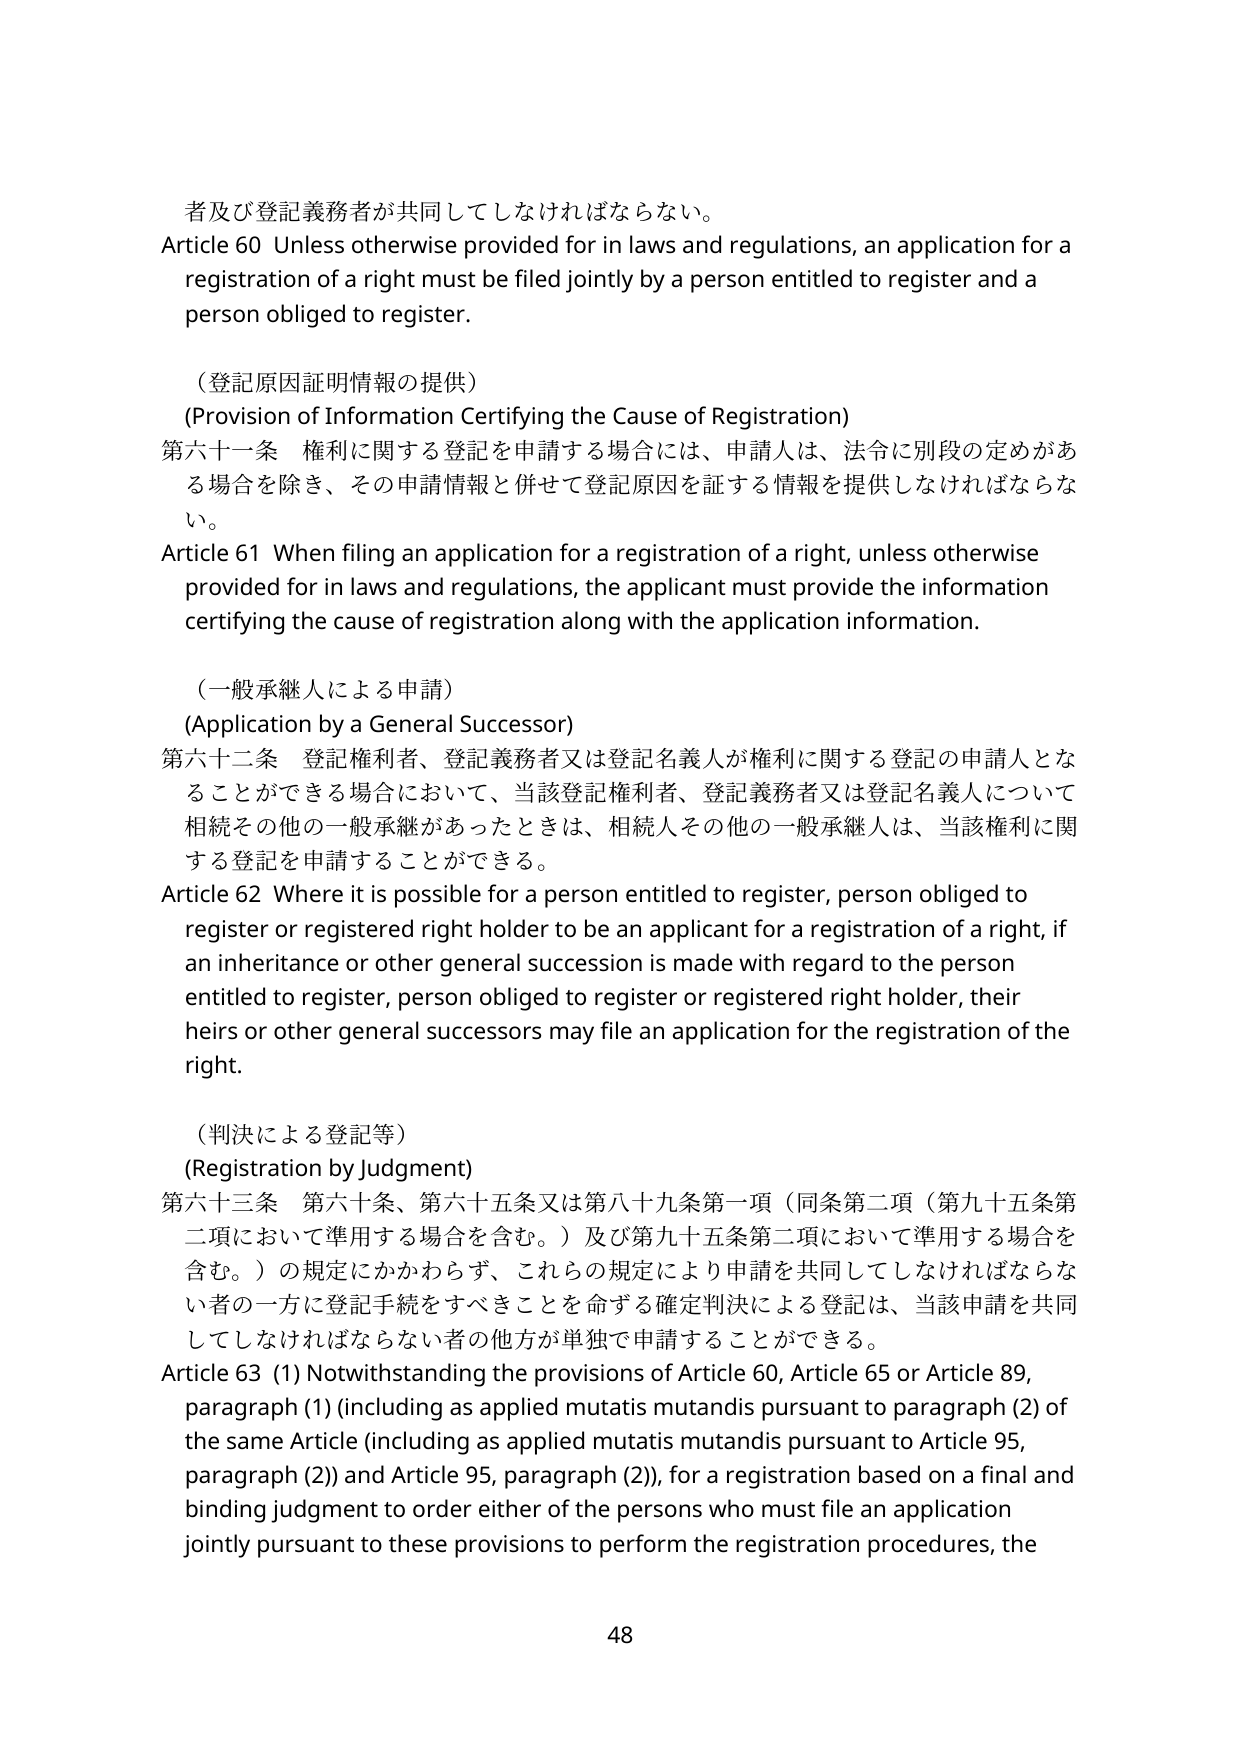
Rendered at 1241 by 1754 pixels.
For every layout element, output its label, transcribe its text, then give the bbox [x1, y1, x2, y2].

text 第六十一条 権利に関する登記を申請する場合には、申請人は、法令に別段の定めがある場合を除き、その申請情報と併せて登記原因を証する情報を提供しなければならない。 [161, 433, 1079, 535]
text Article 62 Where it is possible for a person entitled to register, person obliged to register or registered right holder to be an applicant for a registration of a right, if an inheritance or other general succession is made with regard to the person entitled to register, person obliged to register or registered right holder, their heirs or other general successors may file an application for the registration of the right. [161, 877, 1079, 1082]
text (Application by a General Successor) [184, 706, 1079, 740]
text 第六十三条 第六十条、第六十五条又は第八十九条第一項（同条第二項（第九十五条第二項において準用する場合を含む。）及び第九十五条第二項において準用する場合を含む。）の規定にかかわらず、これらの規定により申請を共同してしなければならない者の一方に登記手続をすべきことを命ずる確定判決による登記は、当該申請を共同してしなければならない者の他方が単独で申請することができる。 [161, 1184, 1079, 1355]
text Article 61 When filing an application for a registration of a right, unless otherwise provided for in laws and regulations, the applicant must provide the information certifying the cause of registration along with the application information. [161, 535, 1079, 638]
text (Provision of Information Certifying the Cause of Registration) [184, 399, 1079, 433]
text （一般承継人による申請） [184, 672, 1079, 706]
text （判決による登記等） [184, 1116, 1079, 1150]
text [161, 1355, 1079, 1560]
text Article 60 Unless otherwise provided for in laws and regulations, an application for a registration of a right must be filed jointly by a person entitled to register and a person obliged to register. [161, 228, 1079, 330]
text (Registration by Judgment) [184, 1150, 1079, 1184]
text （登記原因証明情報の提供） [184, 364, 1079, 399]
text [161, 194, 1079, 228]
text 第六十二条 登記権利者、登記義務者又は登記名義人が権利に関する登記の申請人となることができる場合において、当該登記権利者、登記義務者又は登記名義人について相続その他の一般承継があったときは、相続人その他の一般承継人は、当該権利に関する登記を申請することができる。 [161, 740, 1079, 877]
